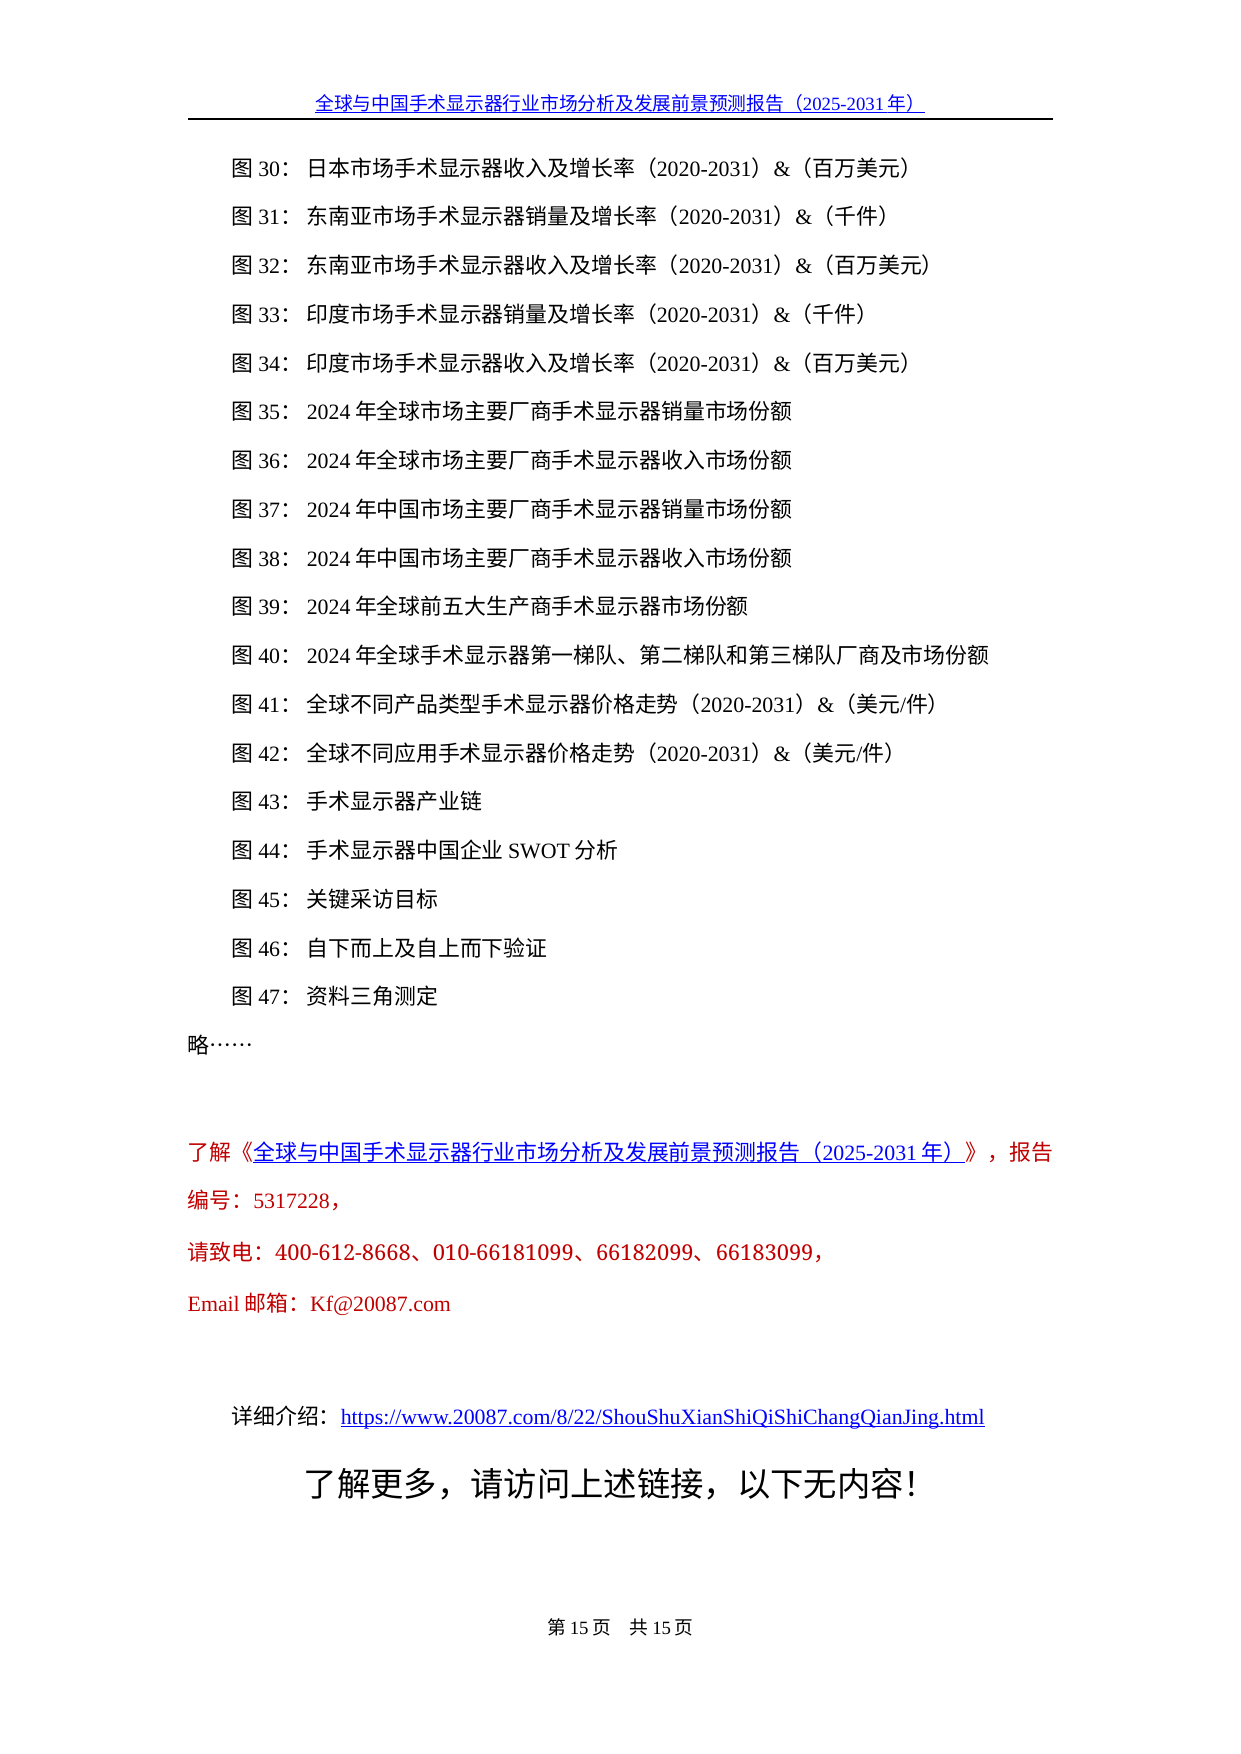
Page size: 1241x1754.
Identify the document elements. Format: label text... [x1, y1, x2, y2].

title 了解更多，请访问上述链接，以下无内容！ [187, 1449, 1053, 1514]
text 了解《全球与中国手术显示器行业市场分析及发展前景预测报告（2025-2031年）》，报告编号：5317228， [187, 1134, 1053, 1215]
text Email邮箱：Kf@20087.com [187, 1286, 1053, 1318]
text 详细介绍：https://www.20087.com/8/22/ShouShuXianShiQiShiChangQianJing.html [187, 1399, 1053, 1431]
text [187, 150, 1053, 1060]
text 请致电：400-612-8668、010-66181099、66182099、66183099， [187, 1234, 1053, 1267]
